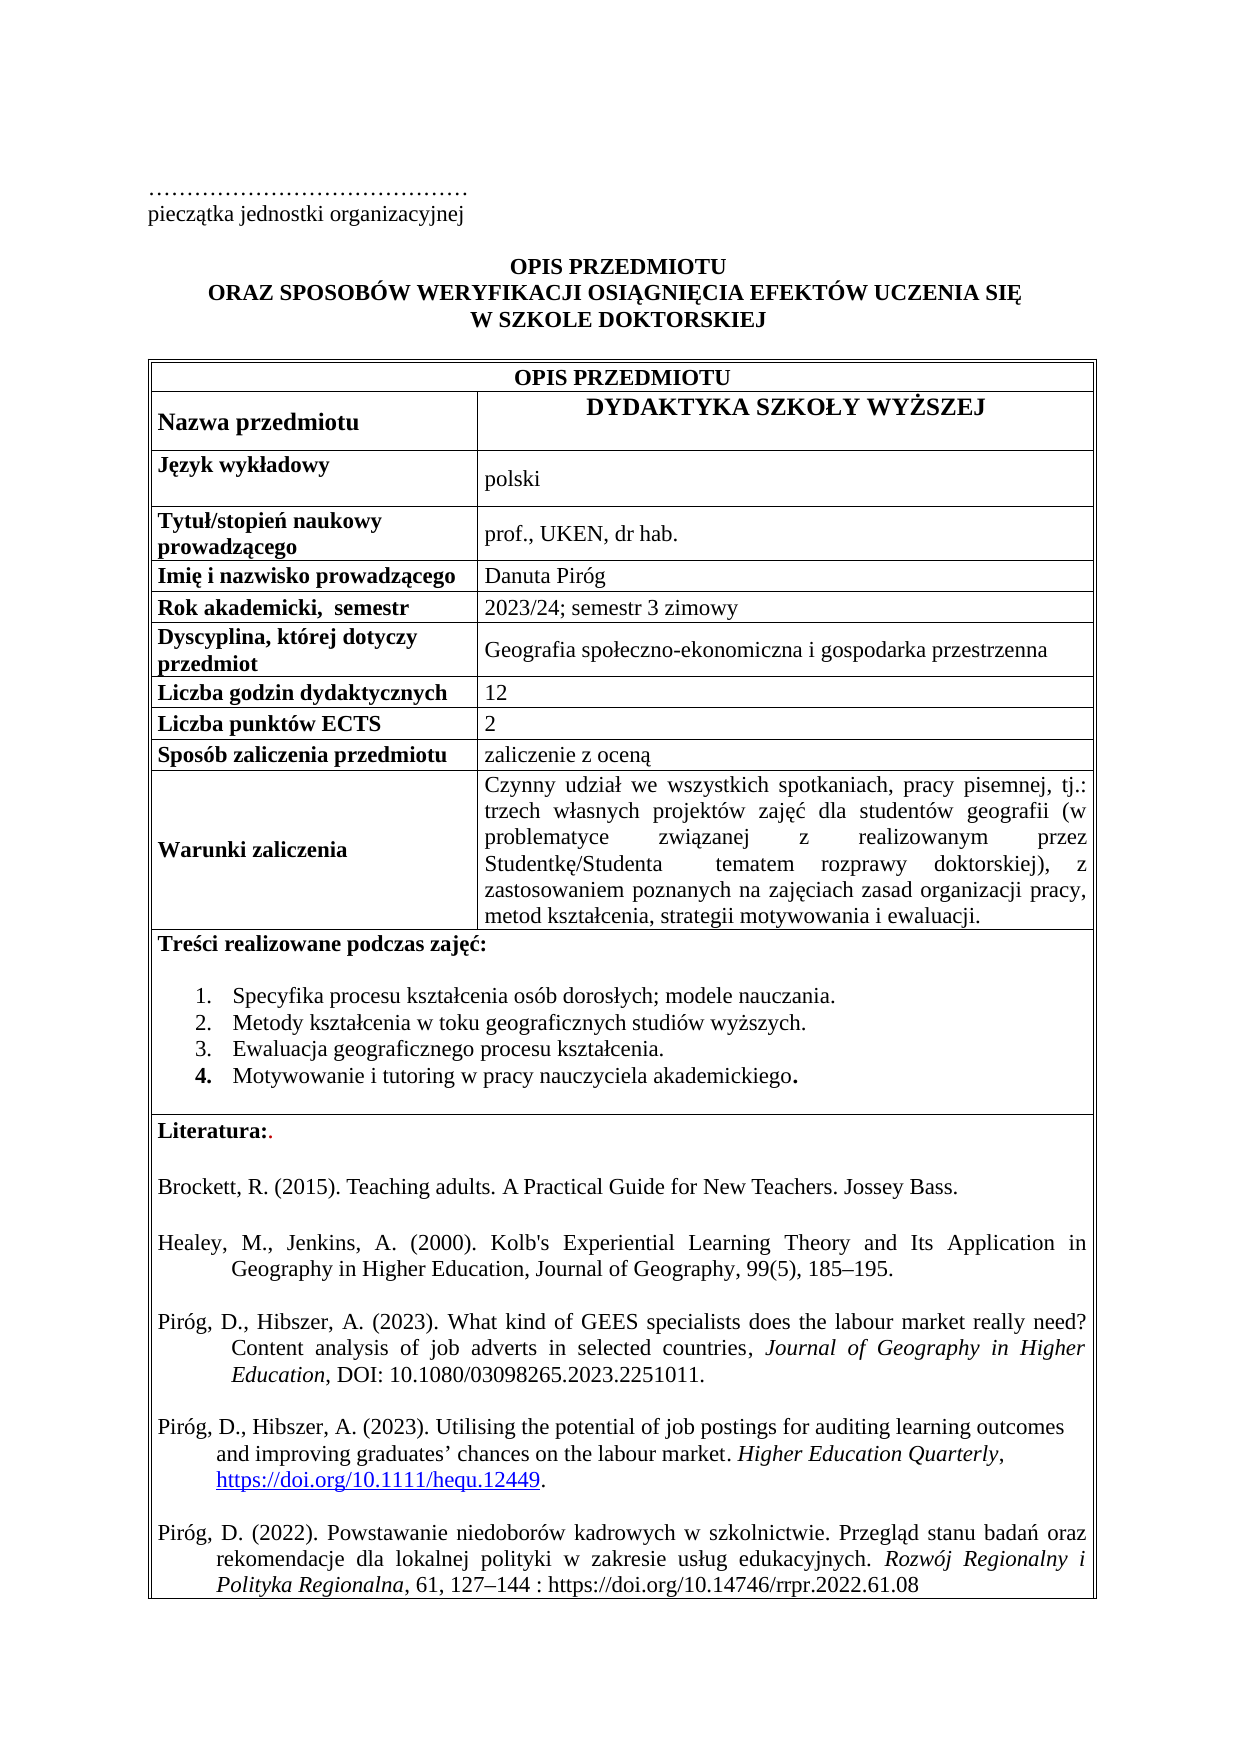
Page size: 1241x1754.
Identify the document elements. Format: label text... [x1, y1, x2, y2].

table_cell Liczba punktów ECTS [152, 708, 477, 738]
table_cell polski [478, 451, 1093, 506]
table_cell Geografia społeczno-ekonomiczna i gospodarka przestrzenna [478, 623, 1093, 676]
table_cell prof., UKEN, dr hab. [478, 507, 1093, 560]
table_cell Język wykładowy [152, 451, 477, 506]
table_cell 12 [478, 677, 1093, 707]
table_cell Imię i nazwisko prowadzącego [152, 561, 477, 591]
table_cell Warunki zaliczenia [152, 771, 477, 929]
table_cell Nazwa przedmiotu [152, 392, 477, 450]
table_header OPIS PRZEDMIOTU [152, 363, 1093, 391]
table_cell Tytuł/stopień naukowy prowadzącego [152, 507, 477, 560]
table_cell Sposób zaliczenia przedmiotu [152, 740, 477, 770]
table_cell Danuta Piróg [478, 561, 1093, 591]
table_cell DYDAKTYKA SZKOŁY WYŻSZEJ [478, 392, 1093, 450]
table_cell 2023/24; semestr 3 zimowy [478, 592, 1093, 622]
table_cell 2 [478, 708, 1093, 738]
table_cell Dyscyplina, której dotyczy przedmiot [152, 623, 477, 676]
table_cell Czynny udział we wszystkich spotkaniach, pracy pisemnej, tj.: trzech własnych projektów zajęć dla studentów geografii (w problematyce związanej z realizowanym przez Studentkę/Studenta tematem rozprawy doktorskiej), z zastosowaniem poznanych na zajęciach zasad organizacji pracy, metod kształcenia, strategii motywowania i ewaluacji. [478, 771, 1093, 929]
text OPIS PRZEDMIOTU [148, 253, 1088, 279]
table_cell zaliczenie z oceną [478, 740, 1093, 770]
text ORAZ SPOSOBÓW WERYFIKACJI OSIĄGNIĘCIA EFEKTÓW UCZENIA SIĘ W SZKOLE DOKTORSKIEJ [148, 279, 1088, 332]
table_cell Treści realizowane podczas zajęć: Specyfika procesu kształcenia osób dorosłych; modele nauczania. Metody kształcenia w toku geograficznych studiów wyższych. Ewaluacja geograficznego procesu kształcenia. Motywowanie i tutoring w pracy nauczyciela akademickiego. [152, 930, 1093, 1114]
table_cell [152, 1115, 1093, 1598]
table_cell Liczba godzin dydaktycznych [152, 677, 477, 707]
text pieczątka jednostki organizacyjnej [148, 200, 1093, 227]
table_cell Rok akademicki, semestr [152, 592, 477, 622]
text …………………………………… [148, 174, 1093, 200]
